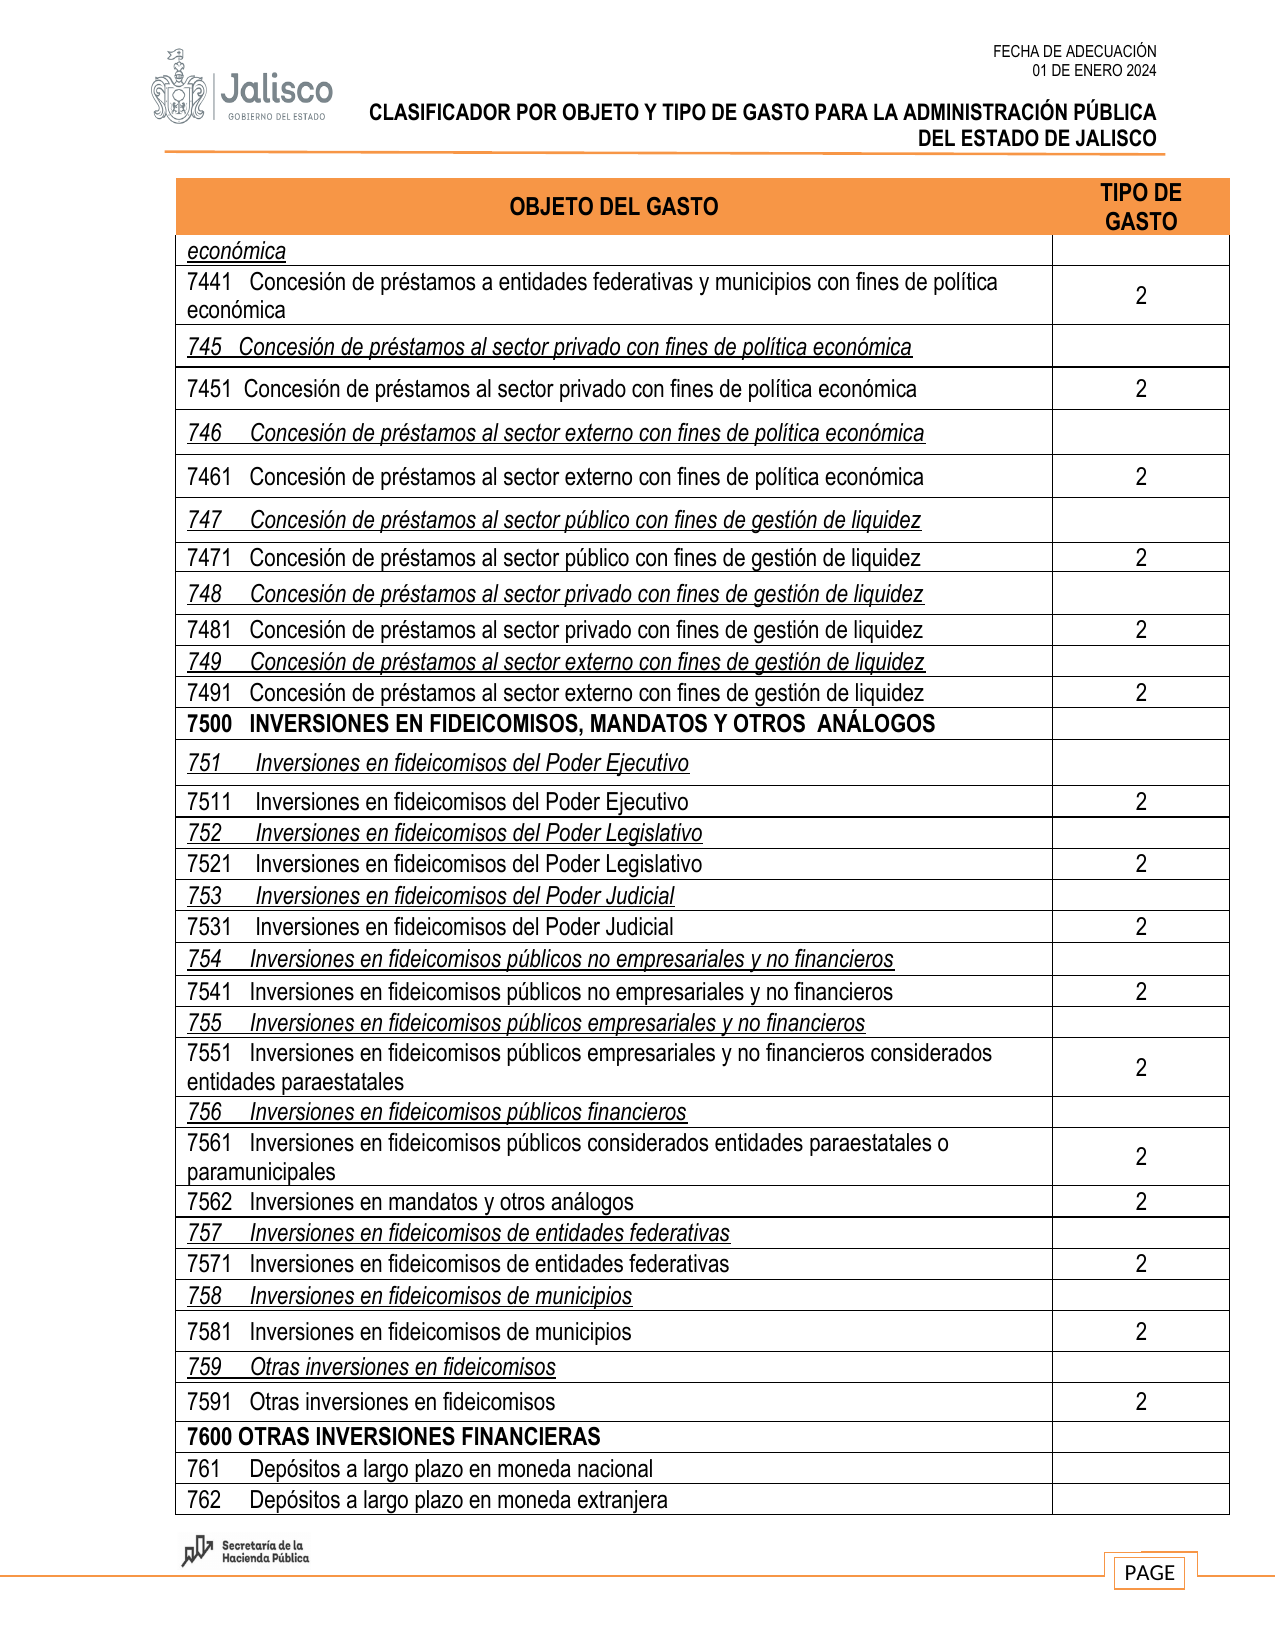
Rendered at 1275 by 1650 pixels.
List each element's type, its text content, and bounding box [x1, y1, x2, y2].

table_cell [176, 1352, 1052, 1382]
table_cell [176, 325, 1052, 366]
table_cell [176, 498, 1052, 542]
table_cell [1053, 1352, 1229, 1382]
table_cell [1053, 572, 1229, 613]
table_header TIPO DE GASTO [1053, 178, 1230, 235]
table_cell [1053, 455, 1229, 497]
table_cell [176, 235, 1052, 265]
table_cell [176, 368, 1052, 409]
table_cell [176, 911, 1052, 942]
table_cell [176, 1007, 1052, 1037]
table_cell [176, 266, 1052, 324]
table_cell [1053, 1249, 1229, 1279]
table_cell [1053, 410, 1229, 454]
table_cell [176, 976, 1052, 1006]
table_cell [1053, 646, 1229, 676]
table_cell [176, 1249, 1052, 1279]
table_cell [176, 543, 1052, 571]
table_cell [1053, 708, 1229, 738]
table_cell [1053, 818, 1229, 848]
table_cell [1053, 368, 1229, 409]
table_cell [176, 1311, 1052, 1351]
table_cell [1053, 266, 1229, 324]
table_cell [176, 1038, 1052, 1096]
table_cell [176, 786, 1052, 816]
picture [145, 42, 338, 129]
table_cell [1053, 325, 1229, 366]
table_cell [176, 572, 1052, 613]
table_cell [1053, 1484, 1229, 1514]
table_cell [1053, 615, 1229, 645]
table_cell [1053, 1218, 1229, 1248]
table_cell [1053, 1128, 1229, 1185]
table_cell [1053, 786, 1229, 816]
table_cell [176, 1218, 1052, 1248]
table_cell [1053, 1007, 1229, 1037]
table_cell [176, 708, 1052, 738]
picture [177, 1532, 311, 1570]
table_header OBJETO DEL GASTO [176, 178, 1053, 235]
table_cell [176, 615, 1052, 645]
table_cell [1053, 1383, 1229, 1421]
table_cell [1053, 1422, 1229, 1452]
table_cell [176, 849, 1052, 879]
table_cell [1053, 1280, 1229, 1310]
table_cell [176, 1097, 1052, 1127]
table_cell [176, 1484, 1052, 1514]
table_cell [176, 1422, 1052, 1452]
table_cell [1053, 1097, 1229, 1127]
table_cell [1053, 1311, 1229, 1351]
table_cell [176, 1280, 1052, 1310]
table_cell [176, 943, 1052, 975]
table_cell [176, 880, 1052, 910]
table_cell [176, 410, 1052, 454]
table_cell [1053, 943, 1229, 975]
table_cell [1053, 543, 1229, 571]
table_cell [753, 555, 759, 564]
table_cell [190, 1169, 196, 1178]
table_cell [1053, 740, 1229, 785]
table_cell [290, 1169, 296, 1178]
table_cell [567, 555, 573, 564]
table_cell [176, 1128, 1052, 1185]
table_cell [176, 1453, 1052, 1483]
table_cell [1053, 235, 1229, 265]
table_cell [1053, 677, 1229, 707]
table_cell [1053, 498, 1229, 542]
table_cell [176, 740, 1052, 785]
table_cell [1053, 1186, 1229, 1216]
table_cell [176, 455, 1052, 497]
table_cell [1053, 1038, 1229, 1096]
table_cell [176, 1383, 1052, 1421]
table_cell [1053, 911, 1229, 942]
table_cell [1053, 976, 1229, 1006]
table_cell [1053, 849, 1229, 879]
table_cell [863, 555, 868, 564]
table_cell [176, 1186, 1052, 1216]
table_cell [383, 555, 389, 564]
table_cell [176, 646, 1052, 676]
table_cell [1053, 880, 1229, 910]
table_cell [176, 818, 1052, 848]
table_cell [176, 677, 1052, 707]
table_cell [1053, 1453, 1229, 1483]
